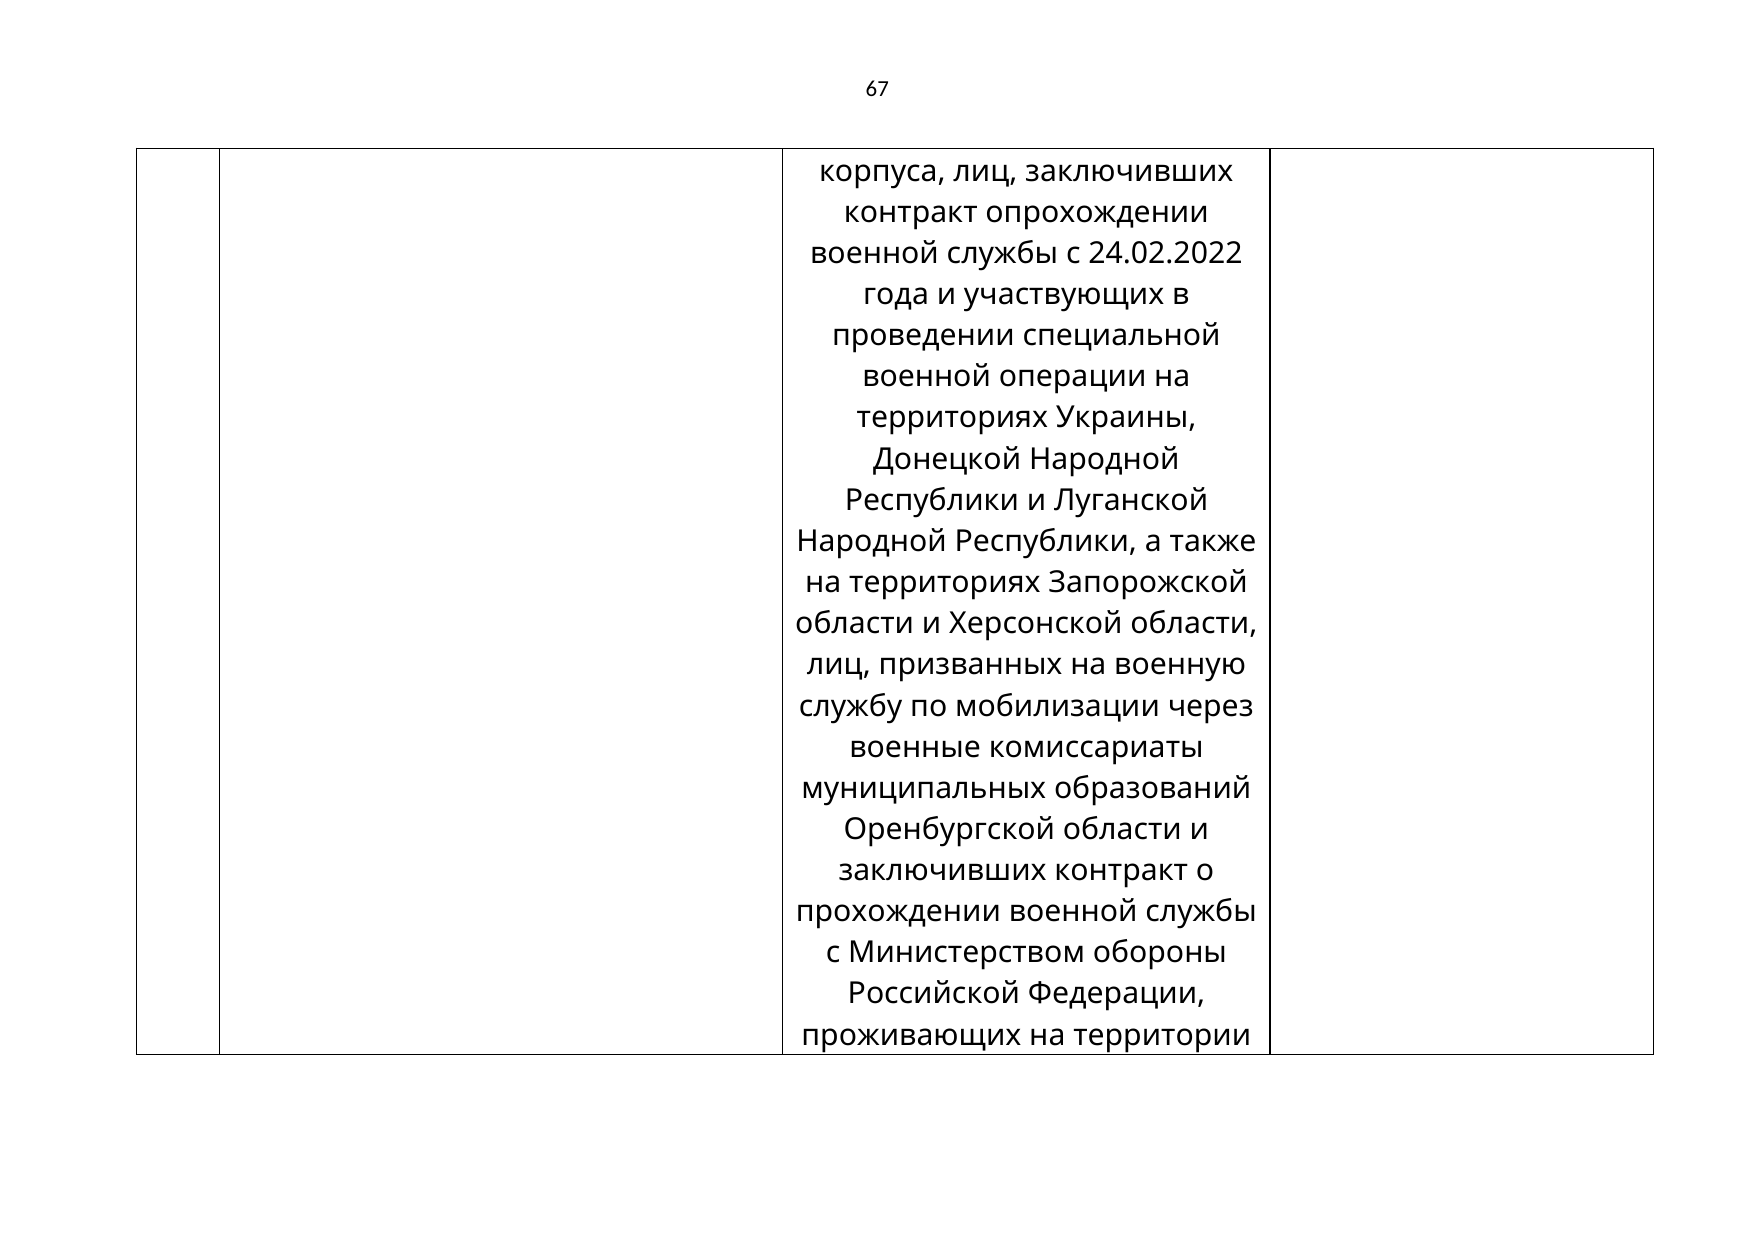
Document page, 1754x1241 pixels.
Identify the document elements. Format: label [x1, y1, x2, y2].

table_cell [783, 149, 1269, 1054]
table_cell [220, 149, 782, 1054]
table_cell [1271, 149, 1653, 1054]
